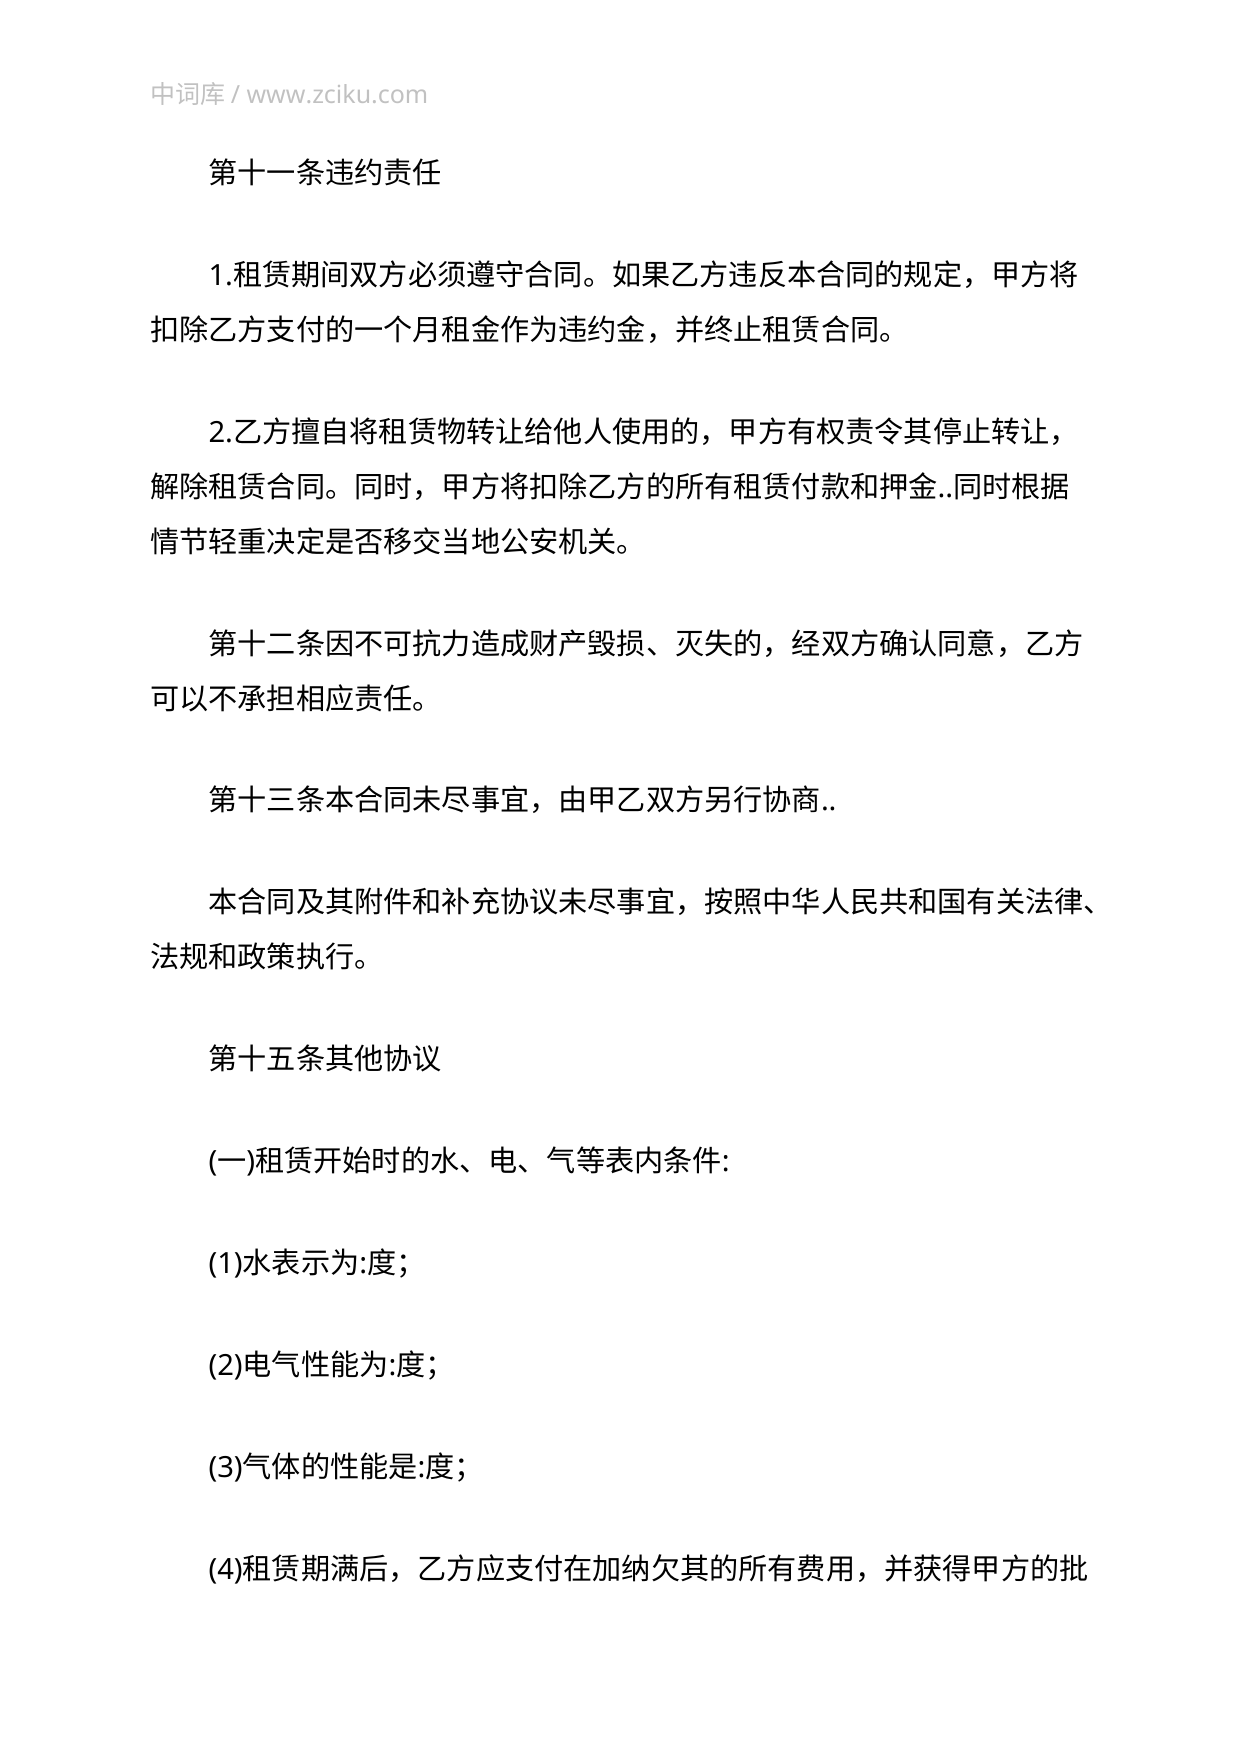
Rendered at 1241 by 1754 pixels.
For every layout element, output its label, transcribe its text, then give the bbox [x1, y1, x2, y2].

text (1)水表示为:度； [150, 1239, 1090, 1282]
text 第十一条违约责任 [150, 150, 1090, 192]
text 第十五条其他协议 [150, 1036, 1090, 1078]
text 第十三条本合同未尽事宜，由甲乙双方另行协商.. [150, 777, 1090, 819]
text 2.乙方擅自将租赁物转让给他人使用的，甲方有权责令其停止转让，解除租赁合同。同时，甲方将扣除乙方的所有租赁付款和押金..同时根据情节轻重决定是否移交当地公安机关。 [150, 408, 1090, 561]
text (一)租赁开始时的水、电、气等表内条件: [150, 1137, 1090, 1180]
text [150, 1545, 1090, 1588]
text 第十二条因不可抗力造成财产毁损、灭失的，经双方确认同意，乙方可以不承担相应责任。 [150, 620, 1090, 717]
text 1.租赁期间双方必须遵守合同。如果乙方违反本合同的规定，甲方将扣除乙方支付的一个月租金作为违约金，并终止租赁合同。 [150, 252, 1090, 349]
text 本合同及其附件和补充协议未尽事宜，按照中华人民共和国有关法律、法规和政策执行。 [150, 879, 1090, 976]
text (3)气体的性能是:度； [150, 1443, 1090, 1486]
text (2)电气性能为:度； [150, 1341, 1090, 1384]
